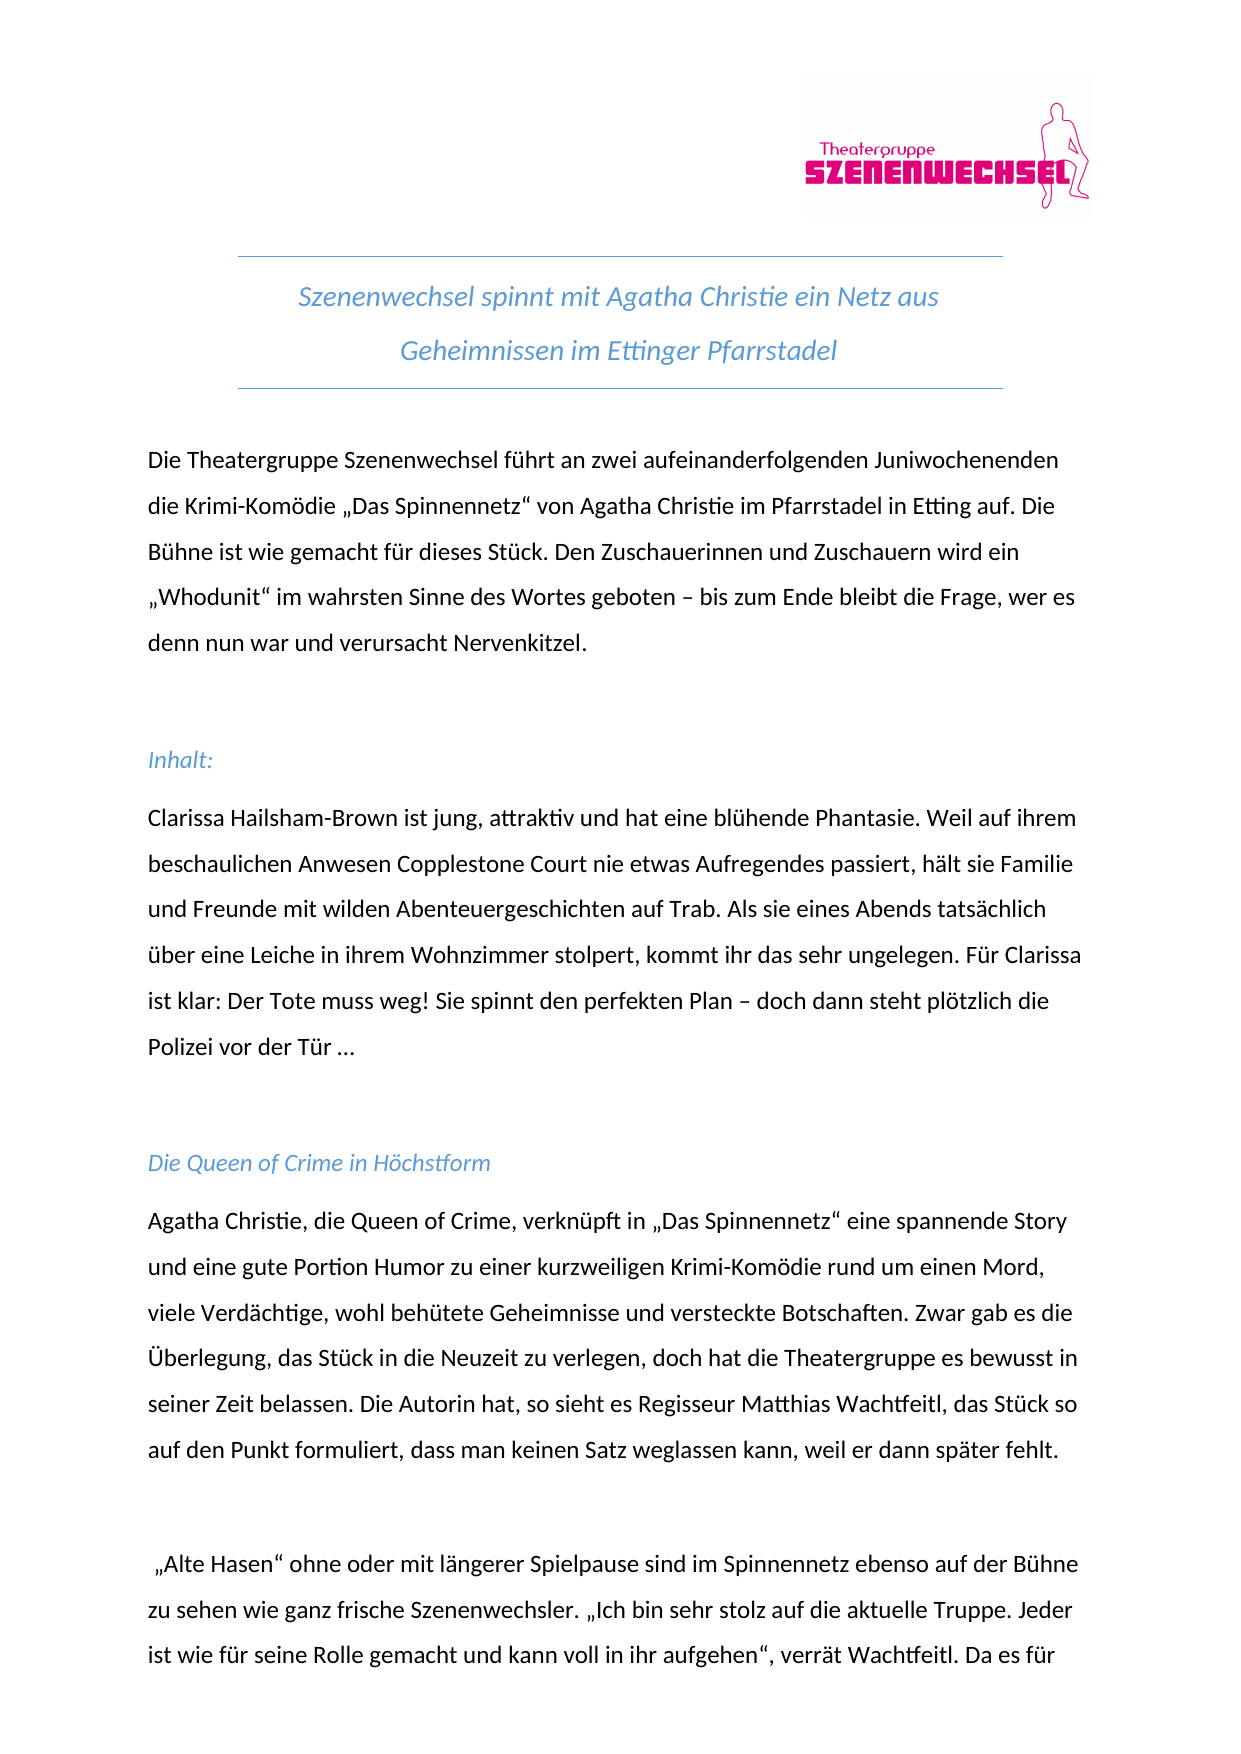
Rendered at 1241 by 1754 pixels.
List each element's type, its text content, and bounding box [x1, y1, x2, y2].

text Die Queen of Crime in Höchstform [148, 1147, 1093, 1178]
picture [802, 73, 1093, 219]
text Die Theatergruppe Szenenwechsel führt an zwei aufeinanderfolgenden Juniwochenenden die Krimi-Komödie „Das Spinnennetz“ von Agatha Christie im Pfarrstadel in Etting auf. Die Bühne ist wie gemacht für dieses Stück. Den Zuschauerinnen und Zuschauern wird ein „Whodunit“ im wahrsten Sinne des Wortes geboten – bis zum Ende bleibt die Frage, wer es denn nun war und verursacht Nervenkitzel. [148, 444, 1093, 658]
text Agatha Christie, die Queen of Crime, verknüpft in „Das Spinnennetz“ eine spannende Story und eine gute Portion Humor zu einer kurzweiligen Krimi-Komödie rund um einen Mord, viele Verdächtige, wohl behütete Geheimnisse und versteckte Botschaften. Zwar gab es die Überlegung, das Stück in die Neuzeit zu verlegen, doch hat die Theatergruppe es bewusst in seiner Zeit belassen. Die Autorin hat, so sieht es Regisseur Matthias Wachtfeitl, das Stück so auf den Punkt formuliert, dass man keinen Satz weglassen kann, weil er dann später fehlt. [148, 1205, 1093, 1518]
text Clarissa Hailsham-Brown ist jung, attraktiv und hat eine blühende Phantasie. Weil auf ihrem beschaulichen Anwesen Copplestone Court nie etwas Aufregendes passiert, hält sie Familie und Freunde mit wilden Abenteuergeschichten auf Trab. Als sie eines Abends tatsächlich über eine Leiche in ihrem Wohnzimmer stolpert, kommt ihr das sehr ungelegen. Für Clarissa ist klar: Der Tote muss weg! Sie spinnt den perfekten Plan – doch dann steht plötzlich die Polizei vor der Tür … [148, 802, 1093, 1061]
text Szenenwechsel spinnt mit Agatha Christie ein Netz aus Geheimnissen im Ettinger Pfarrstadel [238, 257, 1003, 388]
text Inhalt: [148, 744, 1093, 774]
